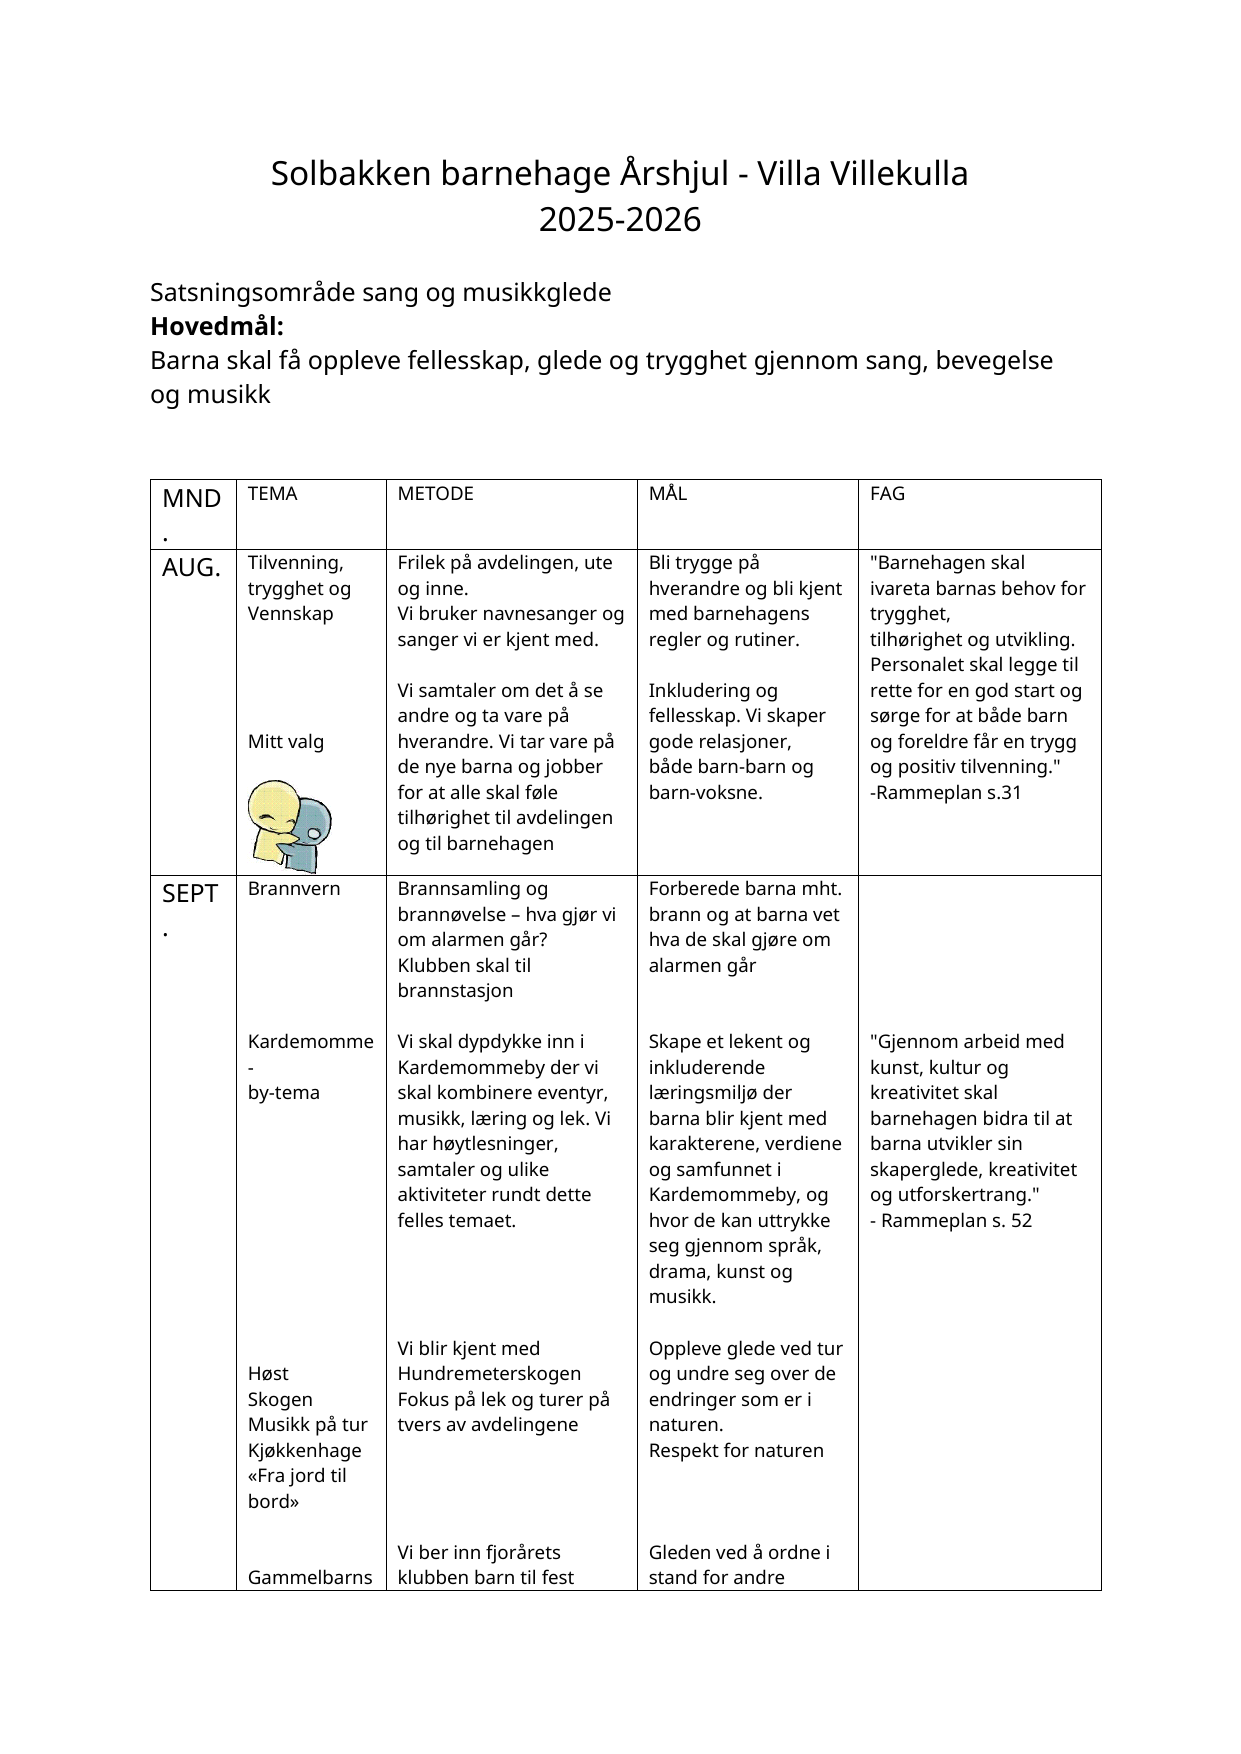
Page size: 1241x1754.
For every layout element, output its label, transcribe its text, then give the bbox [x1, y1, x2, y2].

table_cell "Barnehagen skal ivareta barnas behov for trygghet, tilhørighet og utvikling. Personalet skal legge til rette for en god start og sørge for at både barn og foreldre får en trygg og positiv tilvenning." -Rammeplan s.31 [859, 550, 1101, 874]
table_header FAG [859, 480, 1101, 548]
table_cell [859, 876, 1101, 1590]
table_header MÅL [638, 480, 858, 548]
text Hovedmål: [150, 309, 1090, 343]
text 2025-2026 [150, 195, 1090, 241]
table_header MND. [151, 480, 236, 548]
text Barna skal få oppleve fellesskap, glede og trygghet gjennom sang, bevegelse og musikk [150, 343, 1090, 411]
table_header METODE [387, 480, 637, 548]
text Satsningsområde sang og musikkglede [150, 275, 1090, 309]
table_header TEMA [237, 480, 386, 548]
table_cell AUG. [151, 550, 236, 874]
table_cell SEPT. [151, 876, 236, 1590]
text Solbakken barnehage Årshjul - Villa Villekulla [150, 150, 1090, 195]
picture [247, 779, 332, 875]
table_cell Bli trygge på hverandre og bli kjent med barnehagens regler og rutiner. Inkludering og fellesskap. Vi skaper gode relasjoner, både barn-barn og barn-voksne. [638, 550, 858, 874]
table_cell Tilvenning, trygghet og Vennskap Mitt valg [237, 550, 386, 874]
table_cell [237, 876, 386, 1590]
table_cell Frilek på avdelingen, ute og inne. Vi bruker navnesanger og sanger vi er kjent med. Vi samtaler om det å se andre og ta vare på hverandre. Vi tar vare på de nye barna og jobber for at alle skal føle tilhørighet til avdelingen og til barnehagen [387, 550, 637, 874]
